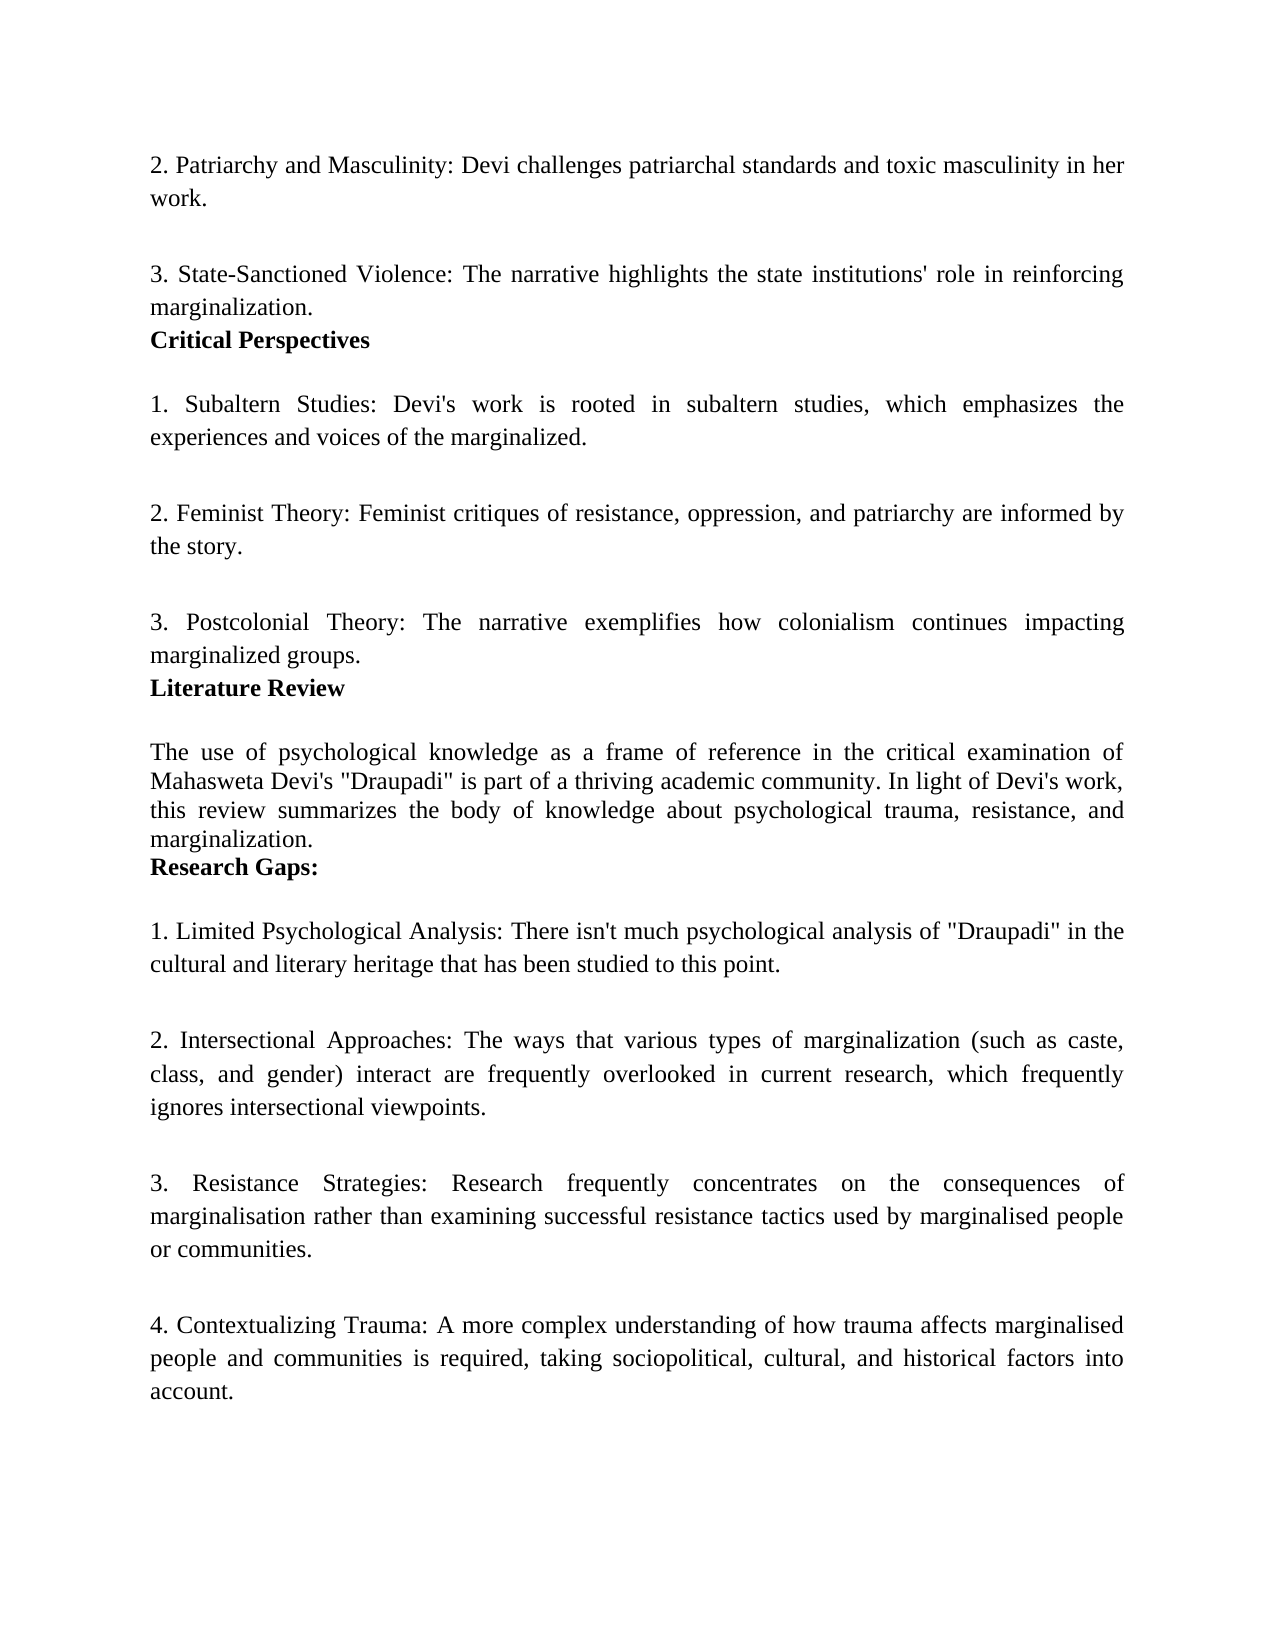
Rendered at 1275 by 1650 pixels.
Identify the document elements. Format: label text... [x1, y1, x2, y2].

text 2. Patriarchy and Masculinity: Devi challenges patriarchal standards and toxic masculinity in her work. [150, 150, 1125, 212]
text 3. Postcolonial Theory: The narrative exemplifies how colonialism continues impacting marginalized groups. [150, 607, 1125, 669]
text 1. Limited Psychological Analysis: There isn't much psychological analysis of "Draupadi" in the cultural and literary heritage that has been studied to this point. [150, 916, 1125, 978]
text Critical Perspectives [150, 325, 1125, 354]
text 1. Subaltern Studies: Devi's work is rooted in subaltern studies, which emphasizes the experiences and voices of the marginalized. [150, 389, 1125, 451]
text The use of psychological knowledge as a frame of reference in the critical examination of Mahasweta Devi's "Draupadi" is part of a thriving academic community. In light of Devi's work, this review summarizes the body of knowledge about psychological trauma, resistance, and marginalization. [150, 737, 1125, 852]
text 2. Feminist Theory: Feminist critiques of resistance, oppression, and patriarchy are informed by the story. [150, 498, 1125, 560]
text 3. Resistance Strategies: Research frequently concentrates on the consequences of marginalisation rather than examining successful resistance tactics used by marginalised people or communities. [150, 1168, 1125, 1263]
text 2. Intersectional Approaches: The ways that various types of marginalization (such as caste, class, and gender) interact are frequently overlooked in current research, which frequently ignores intersectional viewpoints. [150, 1026, 1125, 1120]
text 3. State-Sanctioned Violence: The narrative highlights the state institutions' role in reinforcing marginalization. [150, 259, 1125, 321]
text 4. Contextualizing Trauma: A more complex understanding of how trauma affects marginalised people and communities is required, taking sociopolitical, cultural, and historical factors into account. [150, 1310, 1125, 1405]
text Literature Review [150, 673, 1125, 702]
text Research Gaps: [150, 852, 1125, 881]
